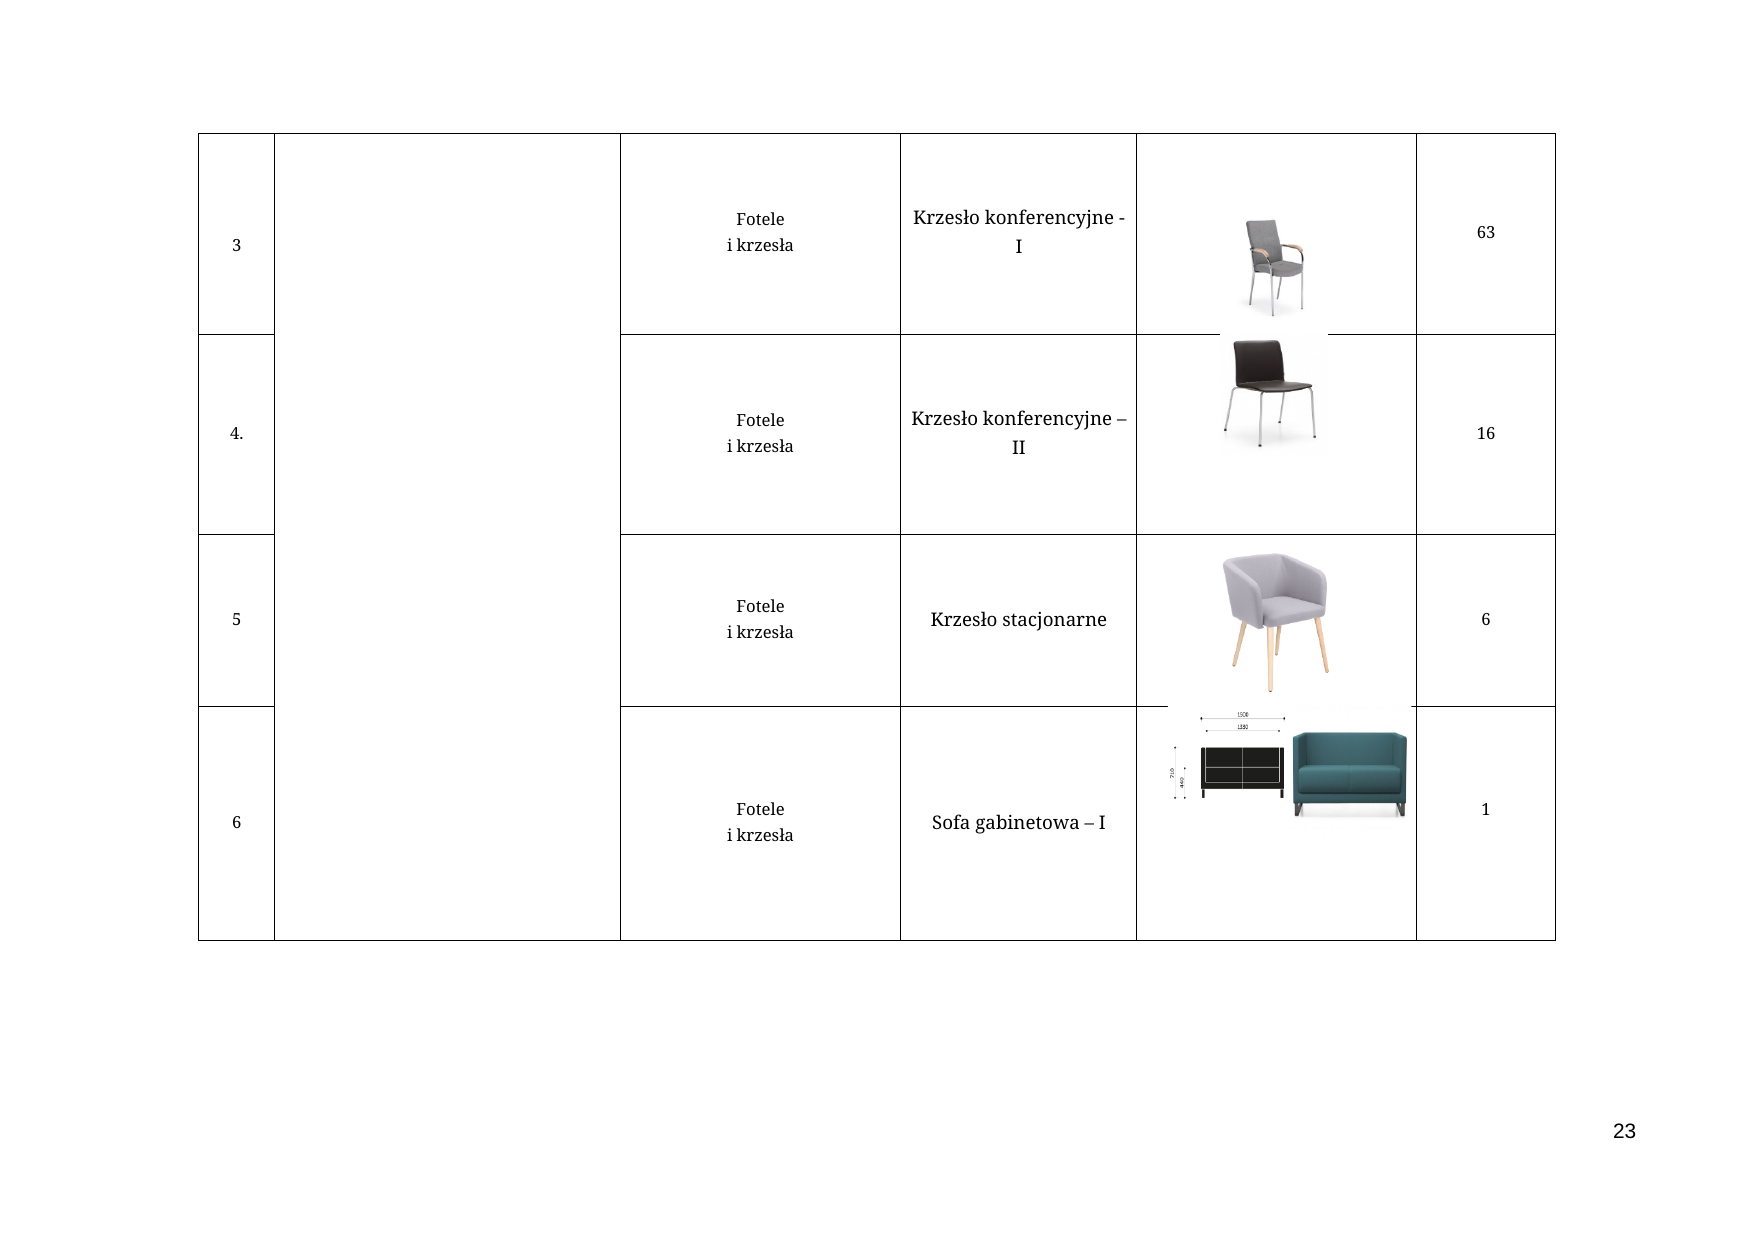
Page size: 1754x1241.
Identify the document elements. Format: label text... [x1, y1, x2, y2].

table_cell Fotele i krzesła [621, 535, 900, 706]
table_cell 6 [1417, 535, 1555, 706]
table_cell [1137, 707, 1416, 940]
table_header Fotele i krzesła [621, 134, 900, 334]
picture [1220, 333, 1328, 457]
table_cell 4. [199, 335, 274, 534]
table_cell Sofa gabinetowa – I [901, 707, 1136, 940]
picture [1212, 535, 1341, 703]
table_cell Fotele i krzesła [621, 335, 900, 534]
table_cell 6 [199, 707, 274, 940]
table_cell Krzesło stacjonarne [901, 535, 1136, 706]
table_cell [1137, 335, 1416, 534]
table_cell 1 [1417, 707, 1555, 940]
picture [1222, 201, 1331, 331]
table_cell [1137, 535, 1416, 706]
table_header [1137, 134, 1416, 334]
table_header [275, 134, 620, 940]
table_cell 5 [199, 535, 274, 706]
table_header 3 [199, 134, 274, 334]
picture [1167, 706, 1412, 837]
table_header 63 [1417, 134, 1555, 334]
table_cell Fotele i krzesła [621, 707, 900, 940]
table_cell 16 [1417, 335, 1555, 534]
table_header Krzesło konferencyjne - I [901, 134, 1136, 334]
table_cell Krzesło konferencyjne – II [901, 335, 1136, 534]
